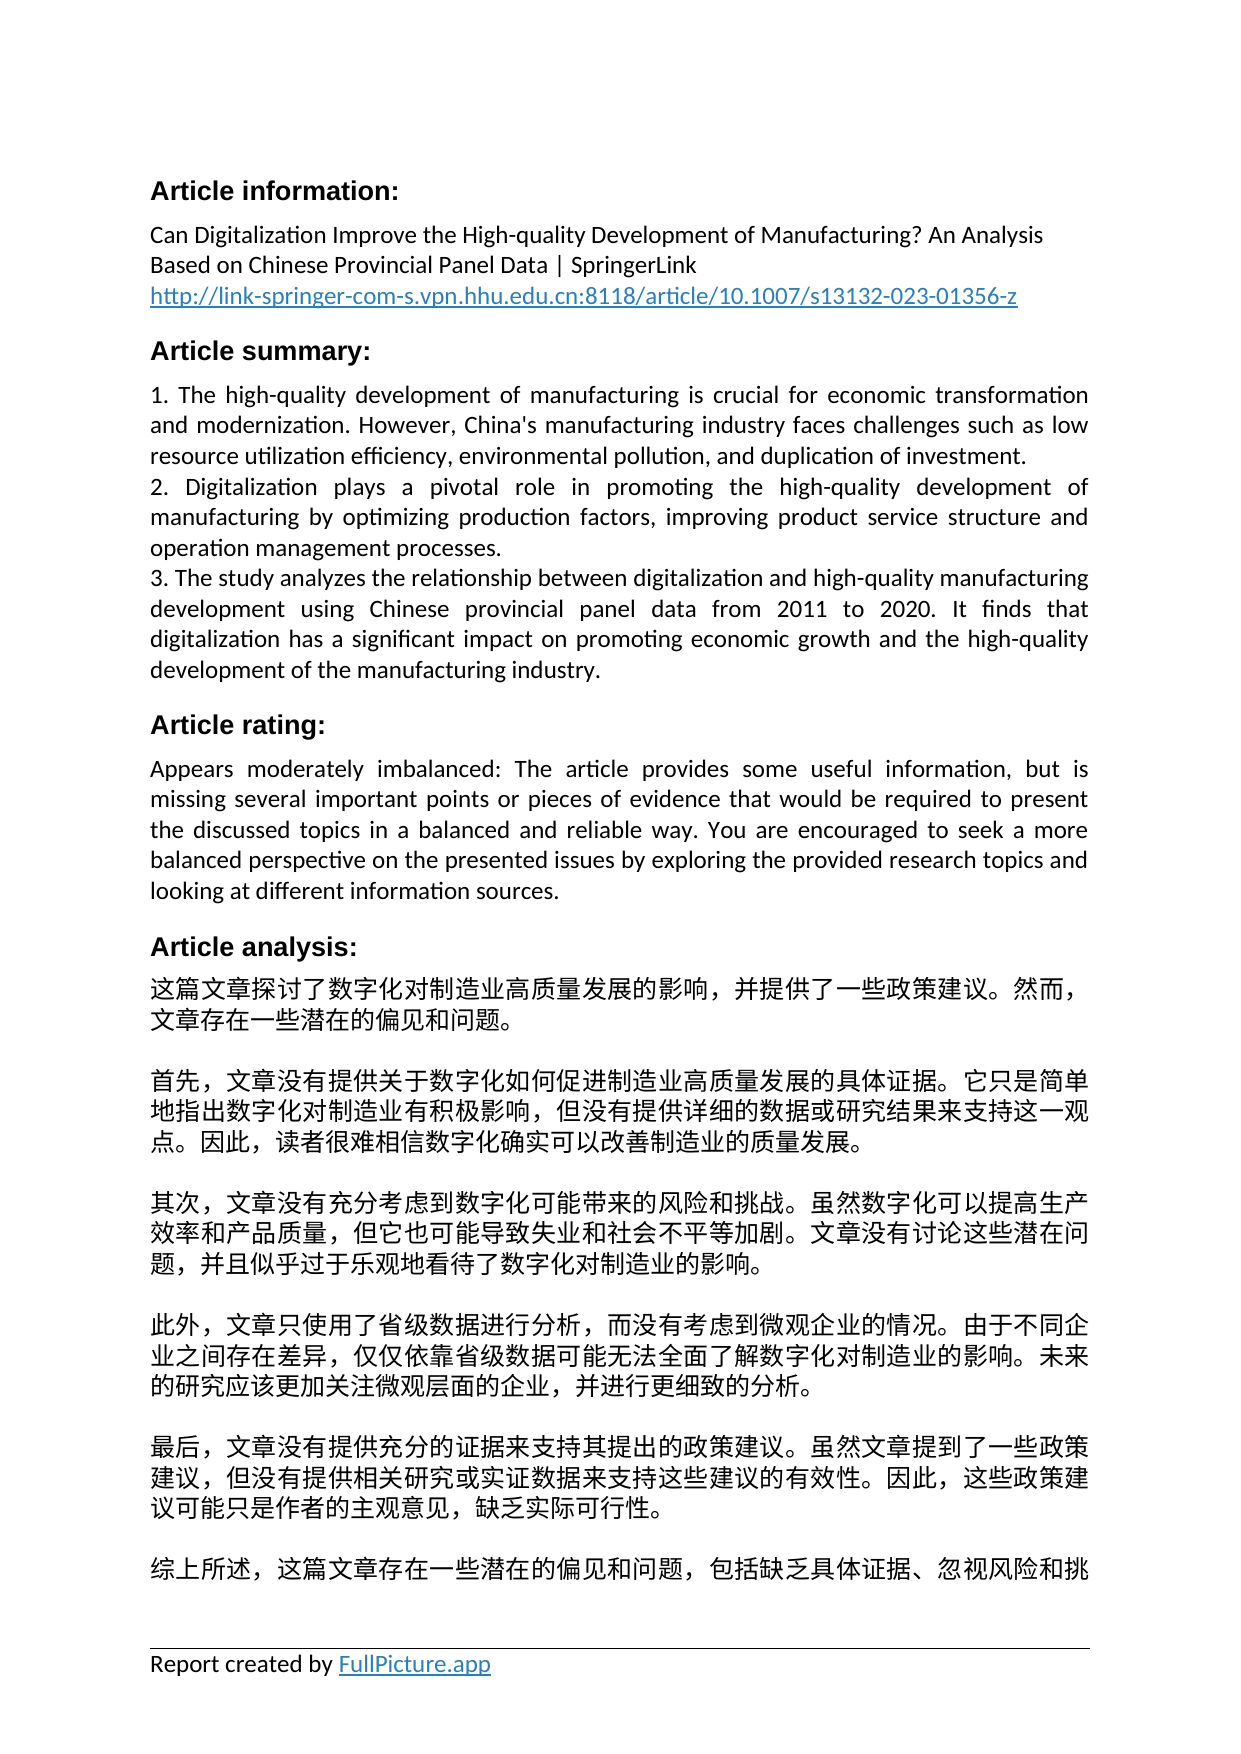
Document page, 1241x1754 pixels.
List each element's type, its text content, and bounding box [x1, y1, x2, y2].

text 首先，文章没有提供关于数字化如何促进制造业高质量发展的具体证据。它只是简单地指出数字化对制造业有积极影响，但没有提供详细的数据或研究结果来支持这一观点。因此，读者很难相信数字化确实可以改善制造业的质量发展。 [150, 1066, 1090, 1157]
text 2. Digitalization plays a pivotal role in promoting the high-quality development of manufacturing by optimizing production factors, improving product service structure and operation management processes. [150, 471, 1090, 562]
subtitle Article rating: [150, 709, 1090, 741]
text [150, 1554, 1090, 1585]
text Can Digitalization Improve the High-quality Development of Manufacturing? An Analysis Based on Chinese Provincial Panel Data | SpringerLinkhttp://link-springer-com-s.vpn.hhu.edu.cn:8118/article/10.1007/s13132-023-01356-z [150, 219, 1090, 310]
text 这篇文章探讨了数字化对制造业高质量发展的影响，并提供了一些政策建议。然而，文章存在一些潜在的偏见和问题。 [150, 974, 1090, 1035]
text 1. The high-quality development of manufacturing is crucial for economic transformation and modernization. However, China's manufacturing industry faces challenges such as low resource utilization efficiency, environmental pollution, and duplication of investment. [150, 379, 1090, 471]
subtitle Article summary: [150, 335, 1090, 367]
subtitle Article analysis: [150, 931, 1090, 962]
text 最后，文章没有提供充分的证据来支持其提出的政策建议。虽然文章提到了一些政策建议，但没有提供相关研究或实证数据来支持这些建议的有效性。因此，这些政策建议可能只是作者的主观意见，缺乏实际可行性。 [150, 1432, 1090, 1524]
text 其次，文章没有充分考虑到数字化可能带来的风险和挑战。虽然数字化可以提高生产效率和产品质量，但它也可能导致失业和社会不平等加剧。文章没有讨论这些潜在问题，并且似乎过于乐观地看待了数字化对制造业的影响。 [150, 1188, 1090, 1279]
text 3. The study analyzes the relationship between digitalization and high-quality manufacturing development using Chinese provincial panel data from 2011 to 2020. It finds that digitalization has a significant impact on promoting economic growth and the high-quality development of the manufacturing industry. [150, 562, 1090, 684]
subtitle Article information: [150, 175, 1090, 206]
text 此外，文章只使用了省级数据进行分析，而没有考虑到微观企业的情况。由于不同企业之间存在差异，仅仅依靠省级数据可能无法全面了解数字化对制造业的影响。未来的研究应该更加关注微观层面的企业，并进行更细致的分析。 [150, 1310, 1090, 1402]
text Appears moderately imbalanced: The article provides some useful information, but is missing several important points or pieces of evidence that would be required to present the discussed topics in a balanced and reliable way. You are encouraged to seek a more balanced perspective on the presented issues by exploring the provided research topics and looking at different information sources. [150, 753, 1090, 906]
